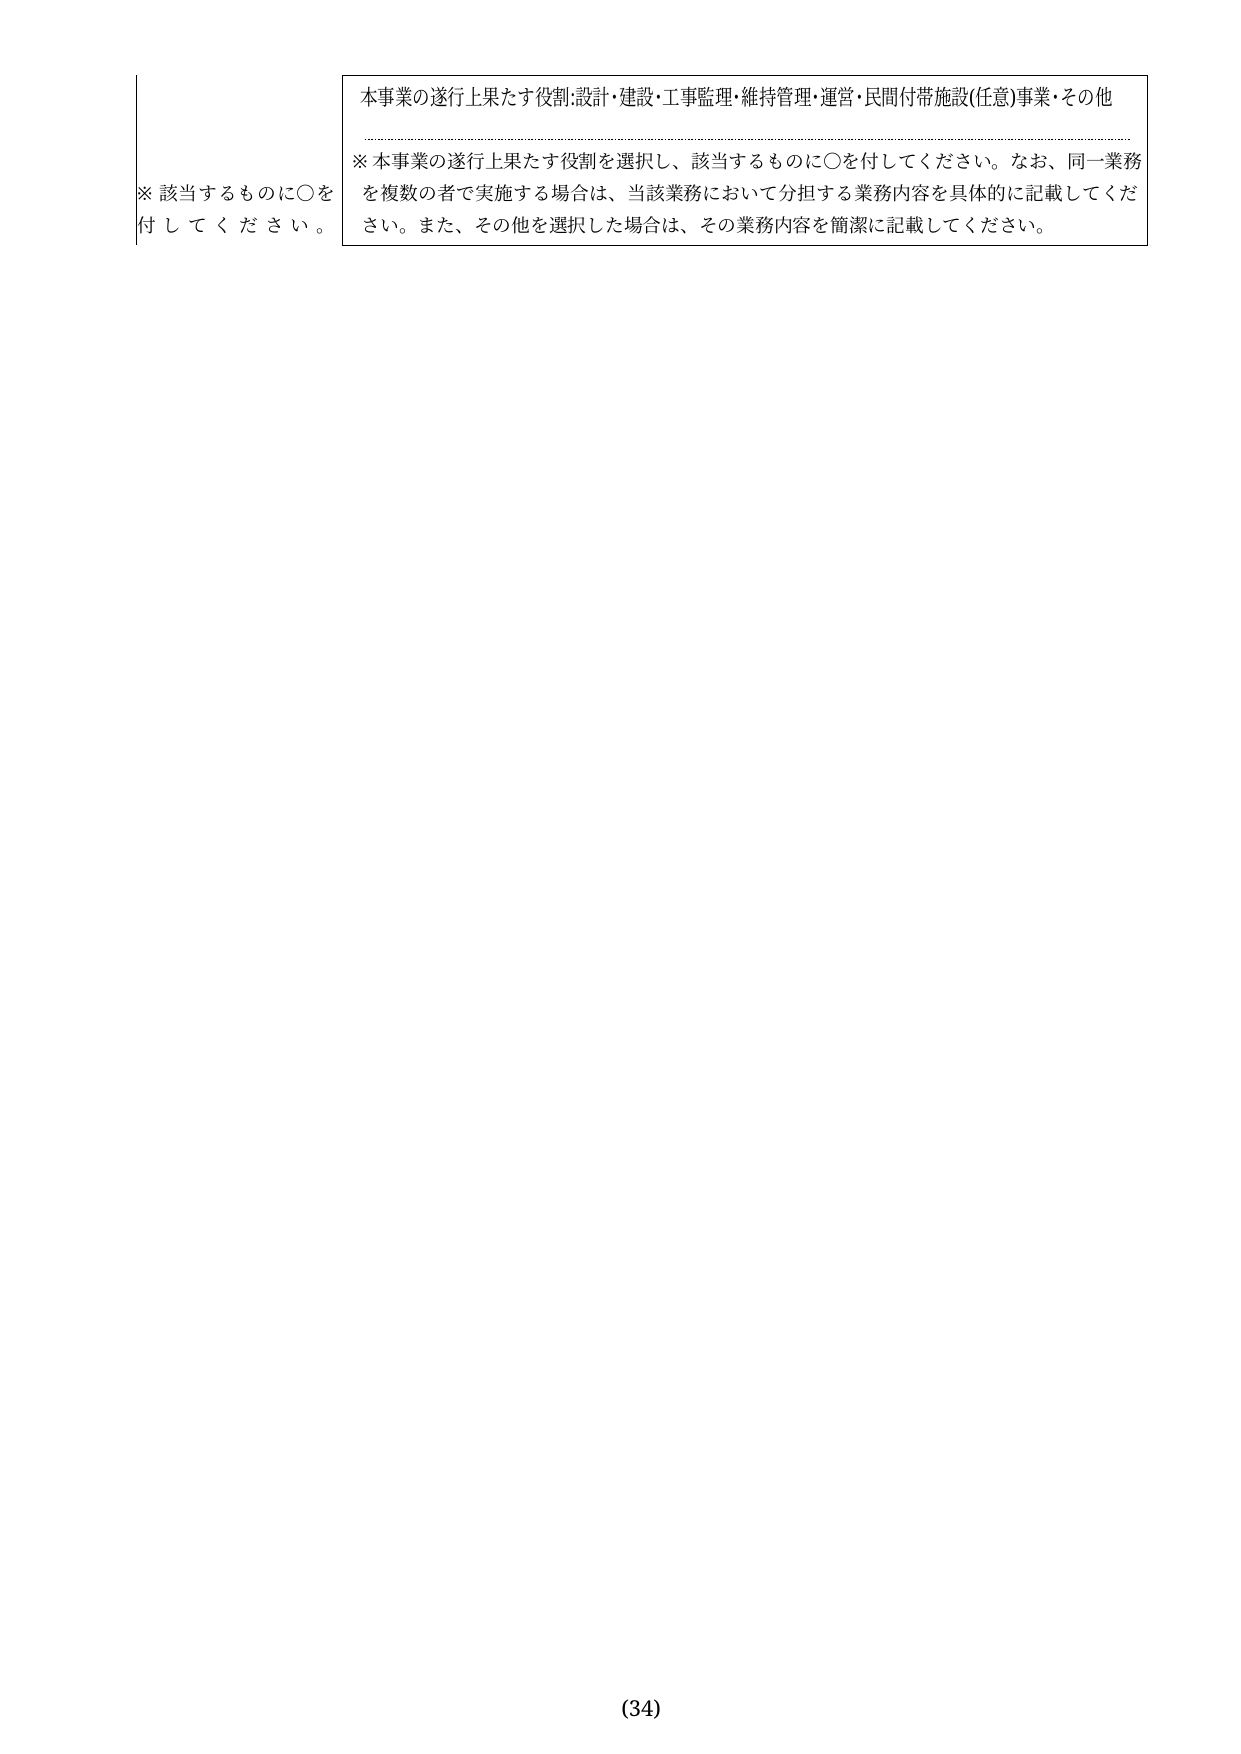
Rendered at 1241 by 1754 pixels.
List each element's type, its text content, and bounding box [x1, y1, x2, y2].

table_cell 本事業の遂行上果たす役割:設計･建設･工事監理･維持管理･運営･民間付帯施設(任意)事業･その他 ※ 本事業の遂行上果たす役割を選択し、該当するものに○を付してください。なお、同一業務を複数の者で実施する場合は、当該業務において分担する業務内容を具体的に記載してください。また、その他を選択した場合は、その業務内容を簡潔に記載してください。 [343, 76, 1147, 245]
